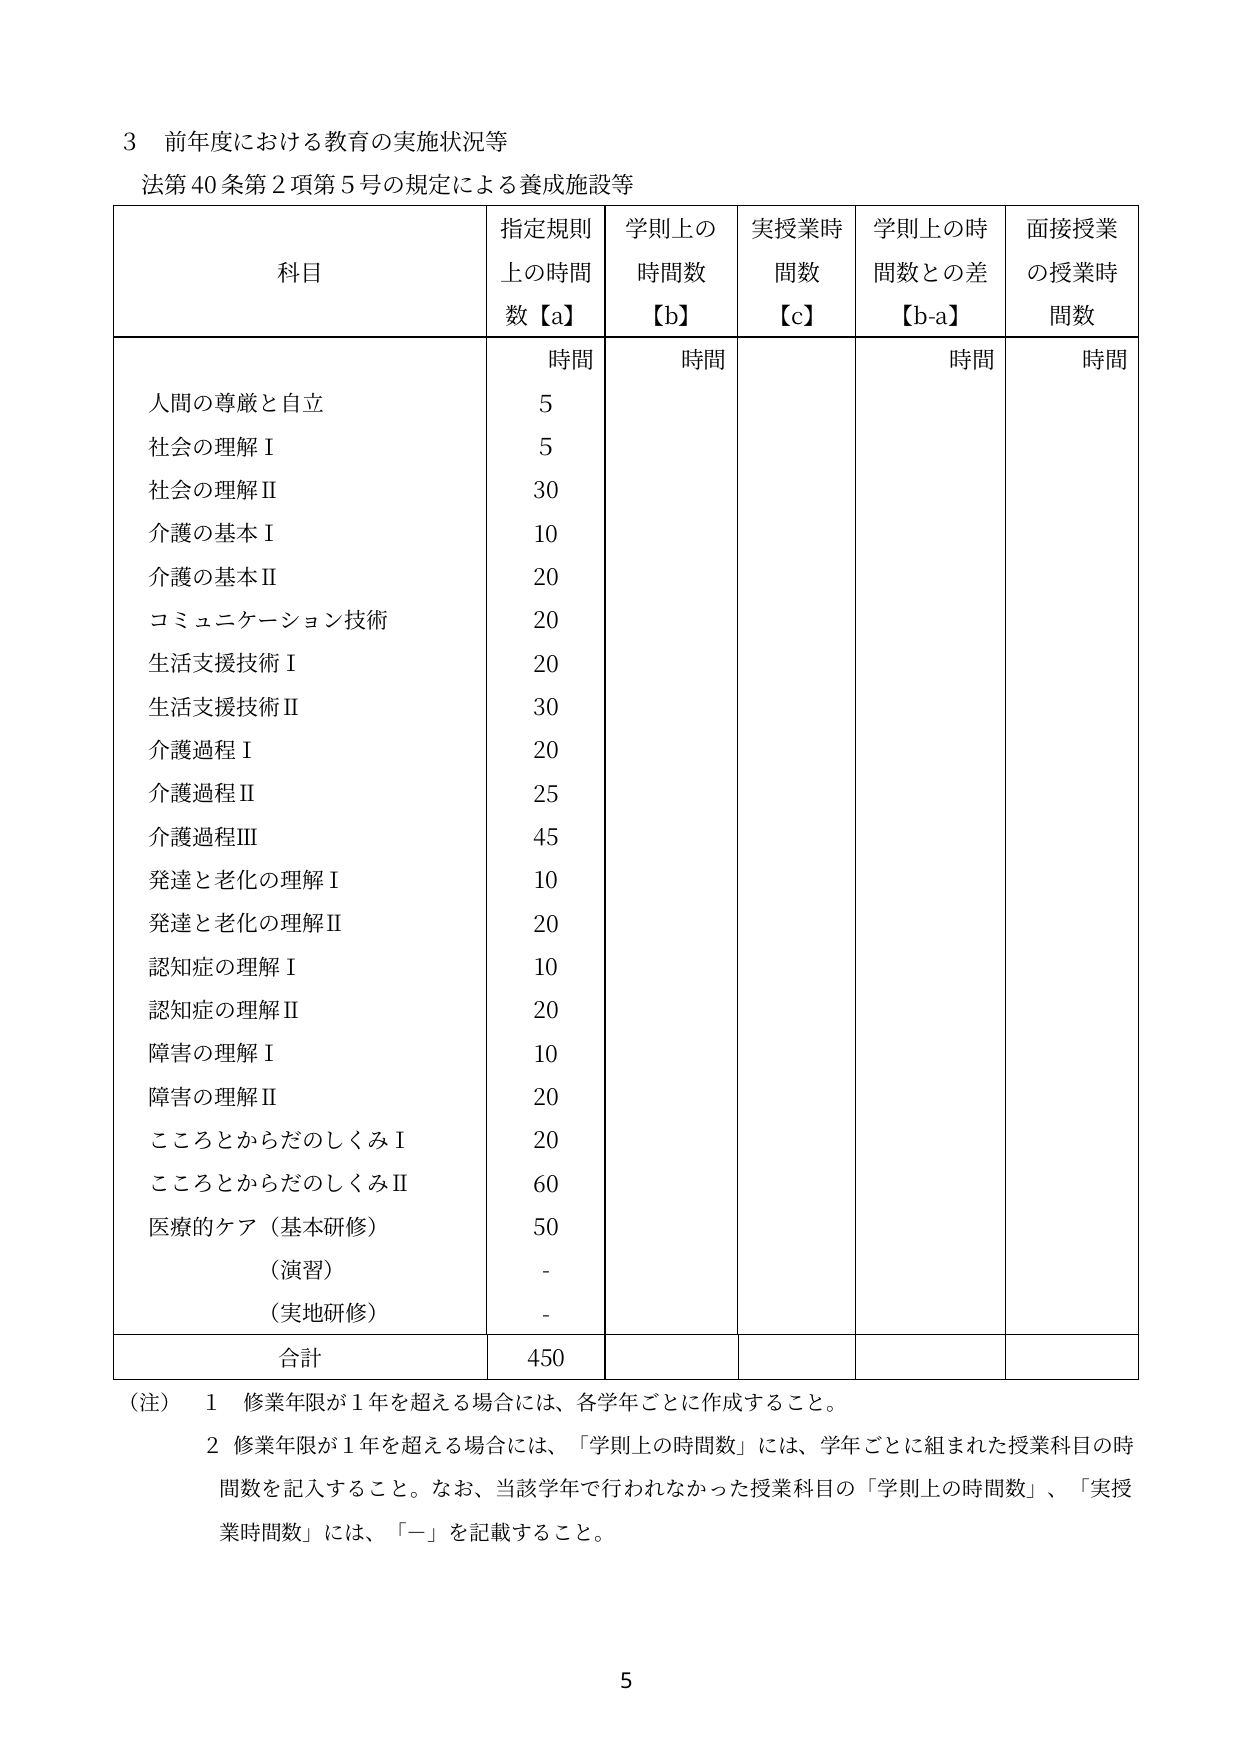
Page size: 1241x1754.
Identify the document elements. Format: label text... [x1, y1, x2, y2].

text ３ 前年度における教育の実施状況等 [118, 119, 1134, 162]
table_header 面接授業の授業時間数 [1006, 206, 1138, 336]
table_header 実授業時間数 【c】 [738, 206, 855, 336]
table_header 科目 [114, 206, 486, 336]
table_cell 時間 ５ ５ 30 10 20 20 20 30 20 25 45 10 20 10 20 10 20 20 60 50 - - [487, 338, 604, 1334]
text ２ 修業年限が１年を超える場合には、「学則上の時間数」には、学年ごとに組まれた授業科目の時間数を記入すること。なお、当該学年で行われなかった授業科目の「学則上の時間数」、「実授業時間数」には、「－」を記載すること。 [118, 1423, 1134, 1553]
table_header 学則上の時間数との差 【b-a】 [856, 206, 1005, 336]
table_cell [1006, 1335, 1138, 1378]
table_cell 人間の尊厳と自立 社会の理解Ⅰ 社会の理解Ⅱ 介護の基本Ⅰ 介護の基本Ⅱ コミュニケーション技術 生活支援技術Ⅰ 生活支援技術Ⅱ 介護過程Ⅰ 介護過程Ⅱ 介護過程Ⅲ 発達と老化の理解Ⅰ 発達と老化の理解Ⅱ 認知症の理解Ⅰ 認知症の理解Ⅱ 障害の理解Ⅰ 障害の理解Ⅱ こころとからだのしくみⅠ こころとからだのしくみⅡ 医療的ケア（基本研修） （演習） （実地研修） [138, 338, 486, 1334]
table_cell [114, 338, 137, 1334]
table_cell [739, 1335, 855, 1378]
table_header 学則上の時間数 【b】 [606, 206, 737, 336]
table_cell [856, 1335, 1005, 1378]
table_cell 合計 [114, 1335, 487, 1378]
table_cell 450 [488, 1335, 604, 1378]
table_header 指定規則上の時間数【a】 [487, 206, 604, 336]
table_cell 時間 [856, 338, 1005, 1334]
text （注） １ 修業年限が１年を超える場合には、各学年ごとに作成すること。 [118, 1380, 1134, 1423]
table_cell 時間 [606, 338, 737, 1334]
table_cell 時間 [1006, 338, 1138, 1334]
table_cell [738, 338, 855, 1334]
table_cell [606, 1335, 738, 1378]
text 法第40条第２項第５号の規定による養成施設等 [118, 162, 1134, 205]
